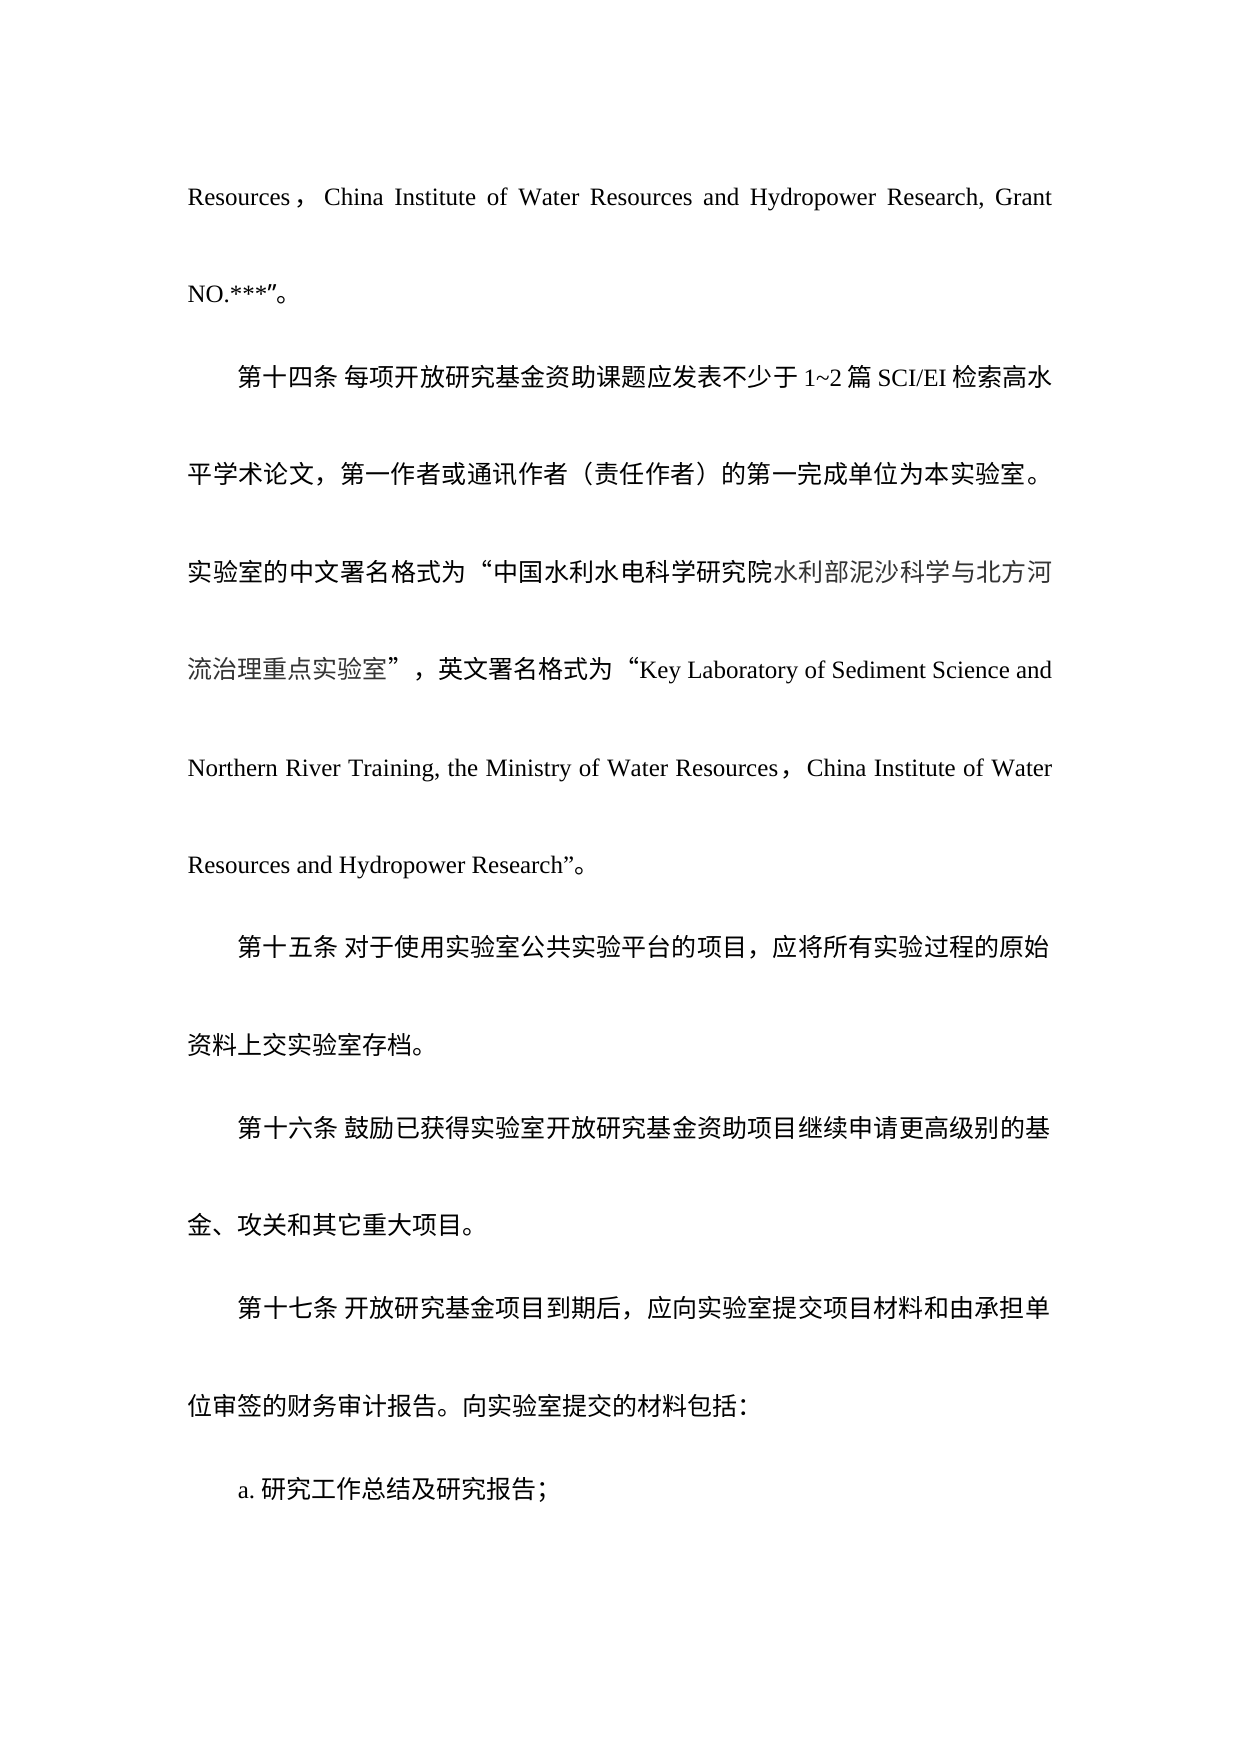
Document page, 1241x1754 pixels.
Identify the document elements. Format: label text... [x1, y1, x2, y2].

text a. 研究工作总结及研究报告； [187, 1455, 1053, 1520]
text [187, 162, 1053, 324]
text 第十六条 鼓励已获得实验室开放研究基金资助项目继续申请更高级别的基金、攻关和其它重大项目。 [187, 1094, 1053, 1256]
text 第十四条 每项开放研究基金资助课题应发表不少于1~2篇SCI/EI检索高水平学术论文，第一作者或通讯作者（责任作者）的第一完成单位为本实验室。实验室的中文署名格式为“中国水利水电科学研究院水利部泥沙科学与北方河流治理重点实验室”，英文署名格式为“Key Laboratory of Sediment Science and Northern River Training, the Ministry of Water Resources，China Institute of Water Resources and Hydropower Research”。 [187, 343, 1053, 895]
text 第十五条 对于使用实验室公共实验平台的项目，应将所有实验过程的原始资料上交实验室存档。 [187, 913, 1053, 1076]
text 第十七条 开放研究基金项目到期后，应向实验室提交项目材料和由承担单位审签的财务审计报告。向实验室提交的材料包括： [187, 1274, 1053, 1437]
